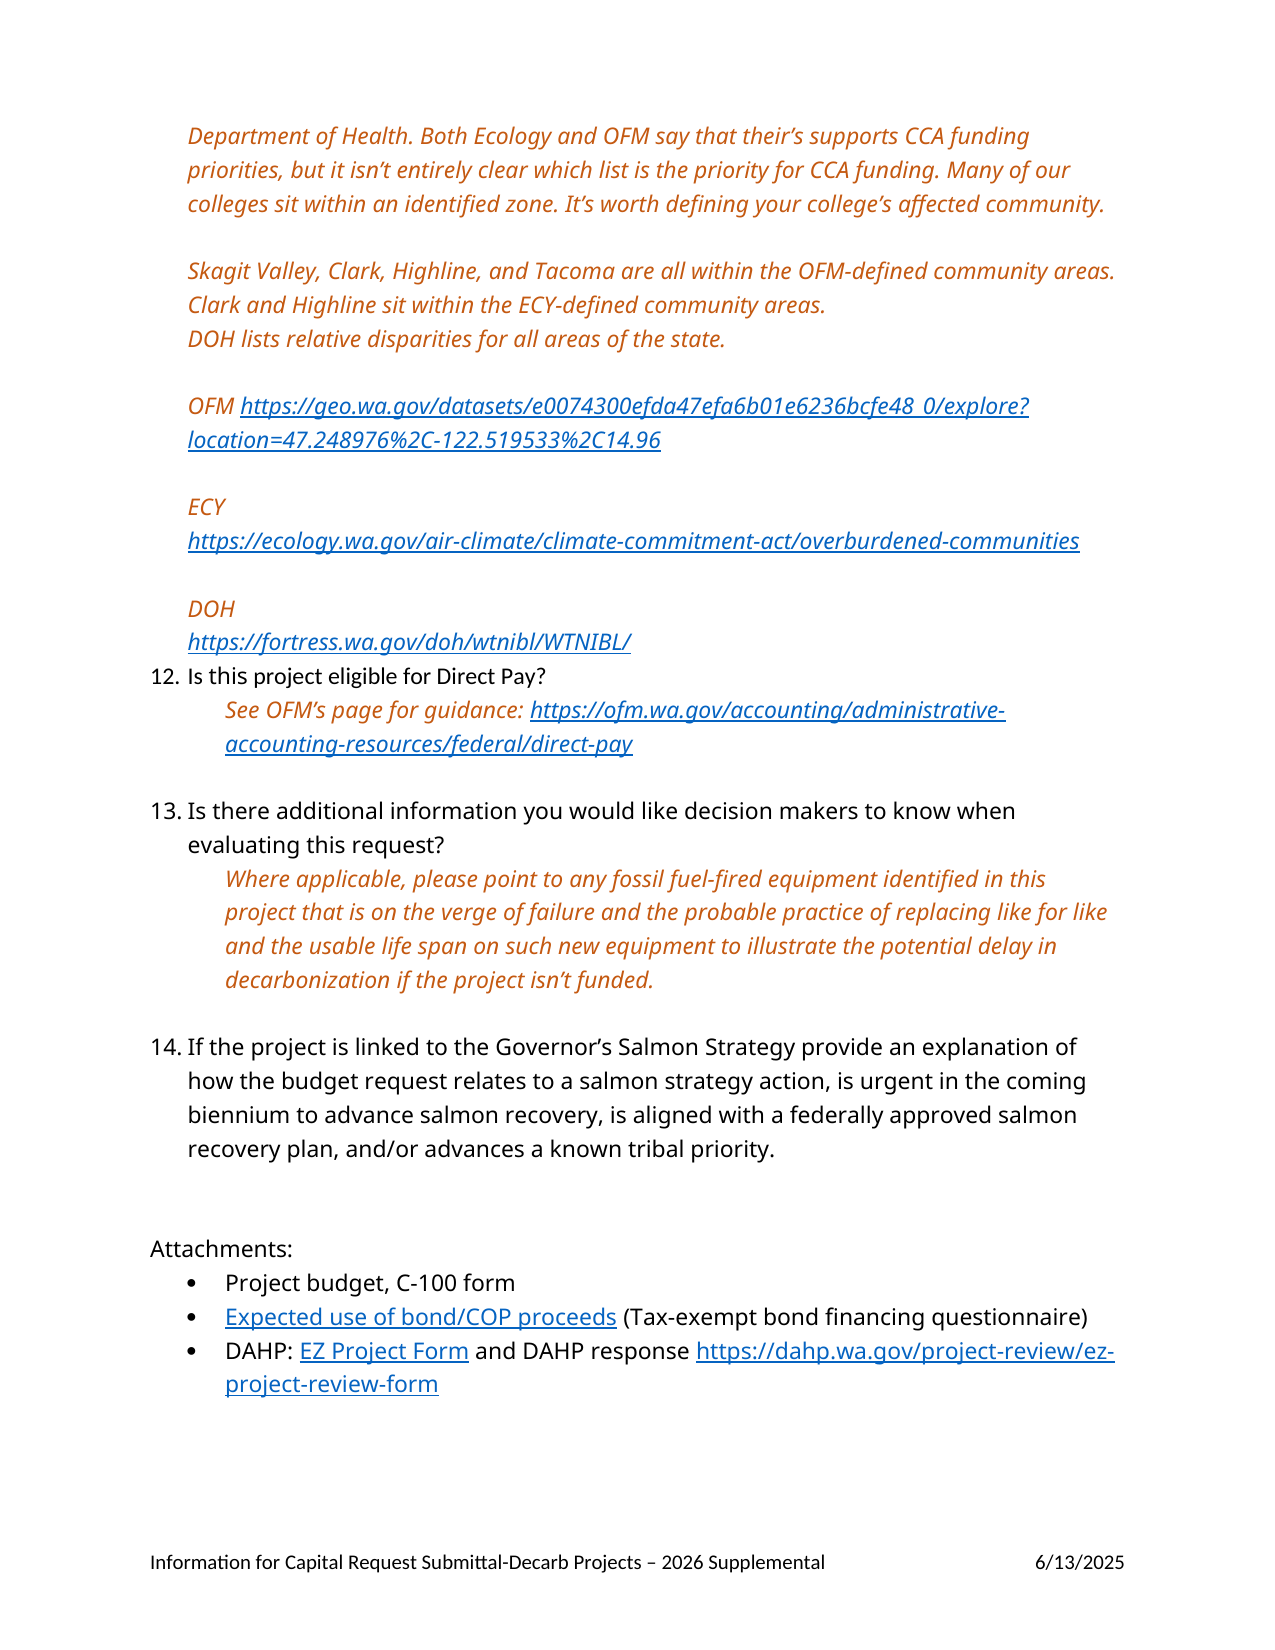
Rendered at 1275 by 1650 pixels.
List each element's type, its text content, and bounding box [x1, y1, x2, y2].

list Project budget, C-100 form [187, 1267, 1125, 1298]
text Attachments: [150, 1233, 1125, 1264]
list Where applicable, please point to any fossil fuel-fired equipment identified in this project that is on the verge of failure and the probable practice of replacing like for like and the usable life span on such new equipment to illustrate the potential delay in decarbonization if the project isn’t funded. [225, 862, 1125, 995]
list Is this project eligible for Direct Pay? [150, 660, 1125, 691]
list OFM https://geo.wa.gov/datasets/e0074300efda47efa6b01e6236bcfe48_0/explore?location=47.248976%2C-122.519533%2C14.96 [187, 390, 1125, 455]
list Skagit Valley, Clark, Highline, and Tacoma are all within the OFM-defined community areas. [187, 255, 1125, 286]
list https://fortress.wa.gov/doh/wtnibl/WTNIBL/ [187, 626, 1125, 657]
list DOH [187, 592, 1125, 624]
list DOH lists relative disparities for all areas of the state. [187, 322, 1125, 354]
list Clark and Highline sit within the ECY-defined community areas. [187, 289, 1125, 320]
list DAHP: EZ Project Form and DAHP response https://dahp.wa.gov/project-review/ez-project-review-form [187, 1334, 1125, 1399]
list If the project is linked to the Governor’s Salmon Strategy provide an explanation of how the budget request relates to a salmon strategy action, is urgent in the coming biennium to advance salmon recovery, is aligned with a federally approved salmon recovery plan, and/or advances a known tribal priority. [150, 1031, 1125, 1164]
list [187, 120, 1125, 219]
list Is there additional information you would like decision makers to know when evaluating this request? [150, 795, 1125, 860]
list See OFM’s page for guidance: https://ofm.wa.gov/accounting/administrative-accounting-resources/federal/direct-pay [225, 694, 1125, 759]
list https://ecology.wa.gov/air-climate/climate-commitment-act/overburdened-communities [187, 525, 1125, 556]
list ECY [187, 491, 1125, 522]
list Expected use of bond/COP proceeds (Tax-exempt bond financing questionnaire) [187, 1301, 1125, 1332]
